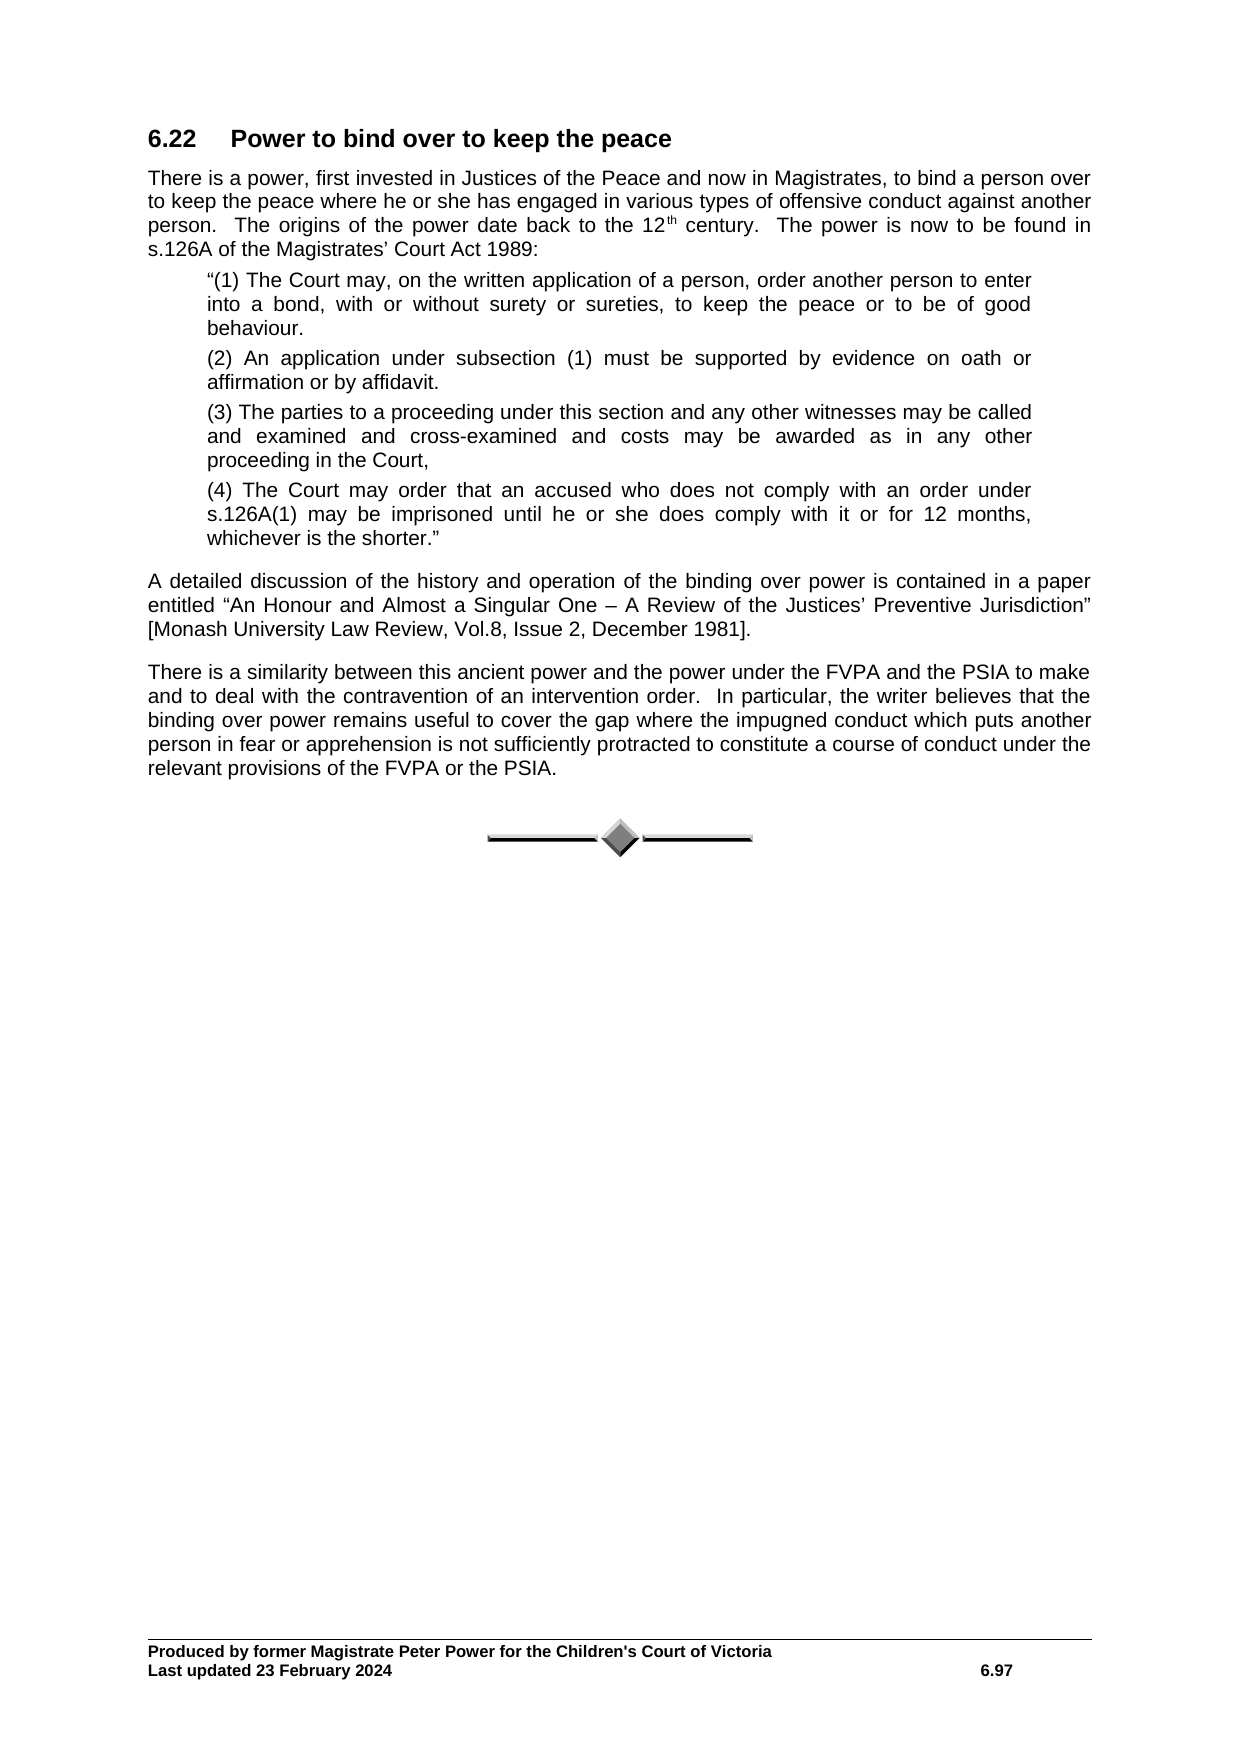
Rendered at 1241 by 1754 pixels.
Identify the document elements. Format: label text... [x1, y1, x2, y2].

subtitle 6.22 Power to bind over to keep the peace [148, 124, 1092, 153]
text “(1) The Court may, on the written application of a person, order another person to enter into a bond, with or without surety or sureties, to keep the peace or to be of good behaviour. [207, 267, 1033, 339]
text There is a power, first invested in Justices of the Peace and now in Magistrates, to bind a person over to keep the peace where he or she has engaged in various types of offensive conduct against another person. The origins of the power date back to the 12th century. The power is now to be found in s.126A of the Magistrates’ Court Act 1989: [148, 165, 1092, 261]
text (4) The Court may order that an accused who does not comply with an order under s.126A(1) may be imprisoned until he or she does comply with it or for 12 months, whichever is the shorter.” [207, 478, 1033, 550]
text A detailed discussion of the history and operation of the binding over power is contained in a paper entitled “An Honour and Almost a Singular One – A Review of the Justices’ Preventive Jurisdiction” [Monash University Law Review, Vol.8, Issue 2, December 1981]. [148, 569, 1092, 641]
text (3) The parties to a proceeding under this section and any other witnesses may be called and examined and cross-examined and costs may be awarded as in any other proceeding in the Court, [207, 400, 1033, 472]
text There is a similarity between this ancient power and the power under the FVPA and the PSIA to make and to deal with the contravention of an intervention order. In particular, the writer believes that the binding over power remains useful to cover the gap where the impugned conduct which puts another person in fear or apprehension is not sufficiently protracted to constitute a course of conduct under the relevant provisions of the FVPA or the PSIA. [148, 660, 1092, 780]
text (2) An application under subsection (1) must be supported by evidence on oath or affirmation or by affidavit. [207, 346, 1033, 393]
